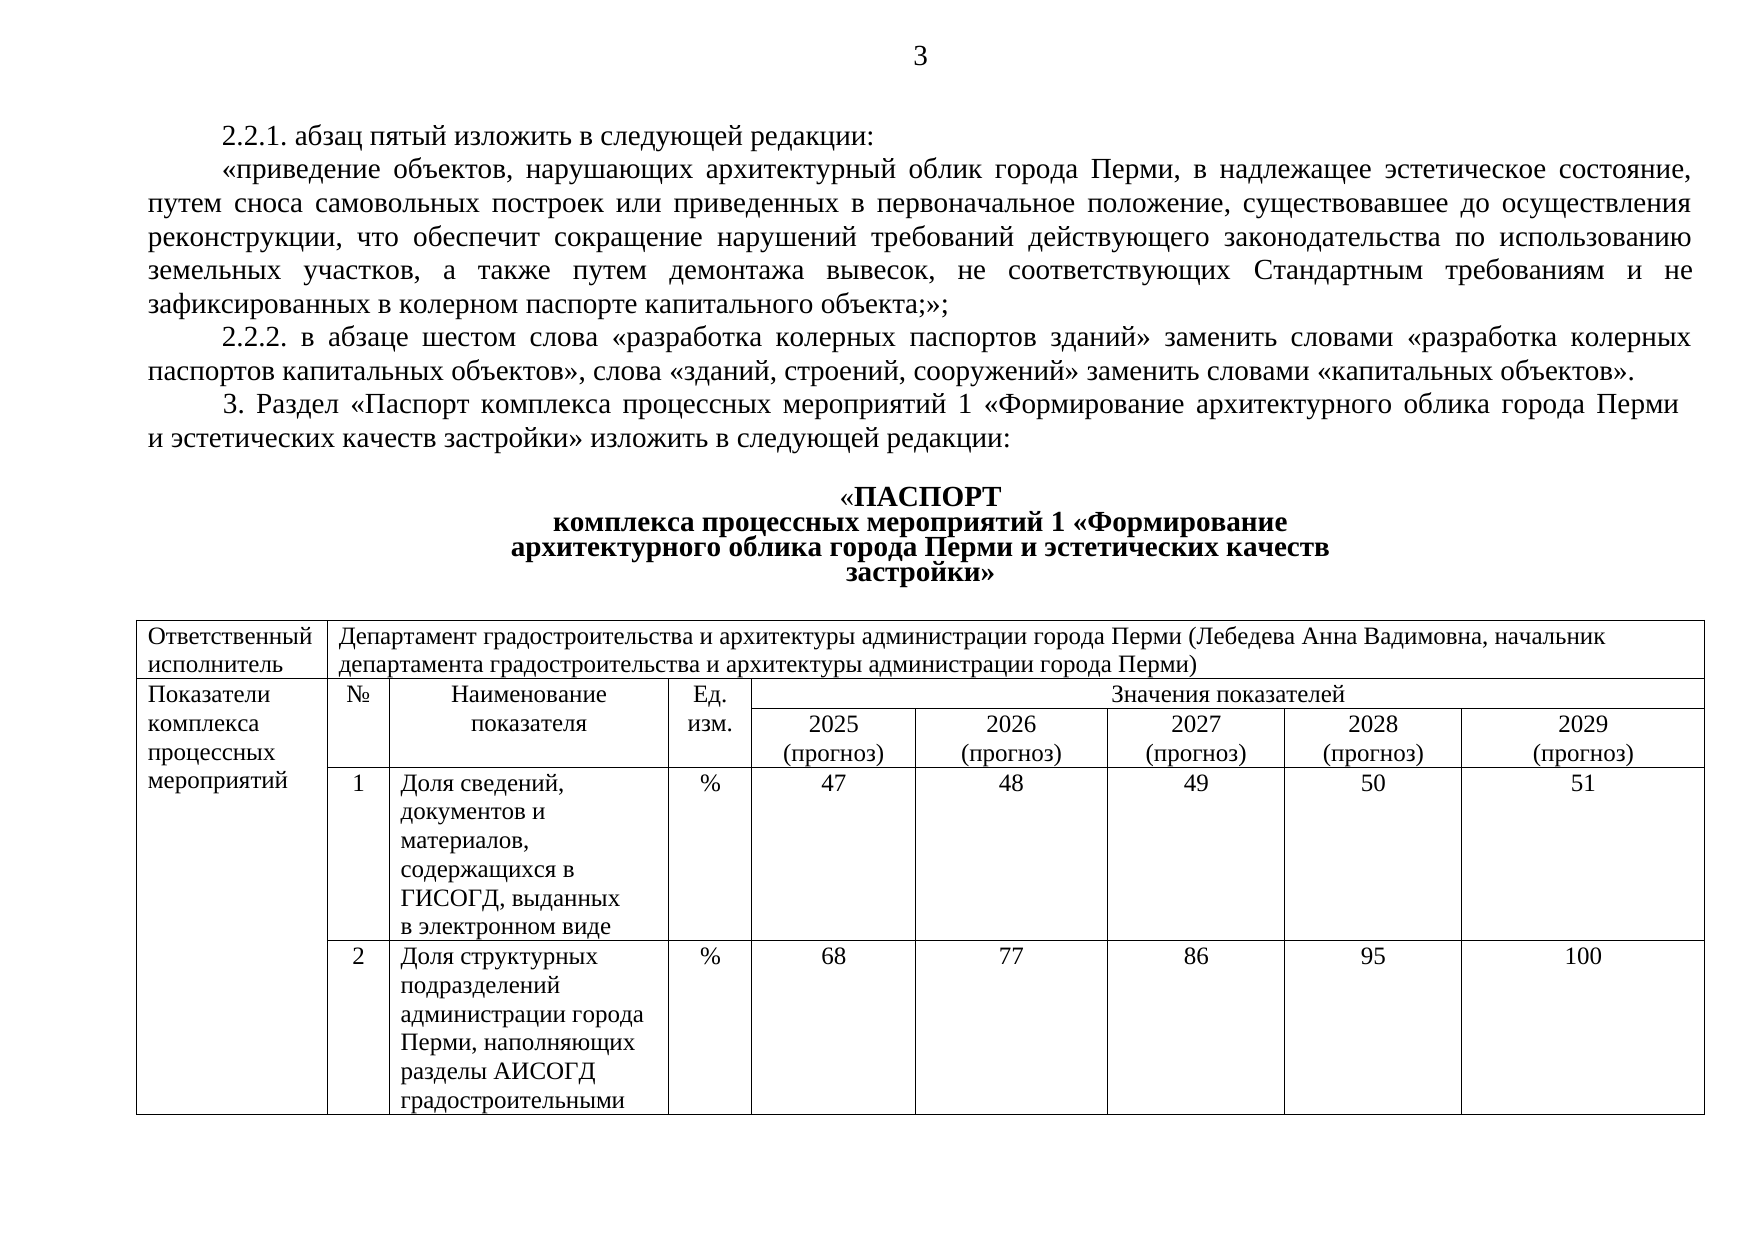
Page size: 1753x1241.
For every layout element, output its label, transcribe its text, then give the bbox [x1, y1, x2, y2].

text архитектурного облика города Перми и эстетических качеств [148, 537, 1693, 561]
table_cell 50 [1285, 768, 1461, 940]
table_cell 2025 (прогноз) [752, 709, 915, 767]
table_cell 86 [1108, 941, 1284, 1114]
table_cell Значения показателей [752, 679, 1704, 708]
table_cell Ед. изм. [669, 679, 751, 767]
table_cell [390, 941, 668, 1114]
text комплекса процессных мероприятий 1 «Формирование [148, 512, 1693, 537]
text «приведение объектов, нарушающих архитектурный облик города Перми, в надлежащее эстетическое состояние, путем сноса самовольных построек или приведенных в первоначальное положение, существовавшее до осуществления реконструкции, что обеспечит сокращение нарушений требований действующего законодательства по использованию земельных участков, а также путем демонтажа вывесок, не соответствующих Стандартным требованиям и не зафиксированных в колерном паспорте капитального объекта;»; [148, 152, 1693, 319]
table_header Департамент градостроительства и архитектуры администрации города Перми (Лебедева Анна Вадимовна, начальник департамента градостроительства и архитектуры администрации города Перми) [328, 621, 1704, 678]
table_cell % [669, 768, 751, 940]
table_cell 49 [1108, 768, 1284, 940]
table_cell 100 [1462, 941, 1704, 1114]
table_cell 77 [916, 941, 1107, 1114]
table_header Ответственный исполнитель [137, 621, 327, 678]
table_cell 1 [328, 768, 389, 940]
table_cell 47 [752, 768, 915, 940]
text 2.2.2. в абзаце шестом слова «разработка колерных паспортов зданий» заменить словами «разработка колерных паспортов капитальных объектов», слова «зданий, строений, сооружений» заменить словами «капитальных объектов». [148, 319, 1693, 386]
table_cell № [328, 679, 389, 767]
table_cell 51 [1462, 768, 1704, 940]
table_cell Показатели комплекса процессных мероприятий [137, 679, 327, 1114]
table_cell Наименование показателя [390, 679, 668, 767]
table_cell 2026 (прогноз) [916, 709, 1107, 767]
table_cell 2027 (прогноз) [1108, 709, 1284, 767]
table_cell 2029 (прогноз) [1462, 709, 1704, 767]
text 3. Раздел «Паспорт комплекса процессных мероприятий 1 «Формирование архитектурного облика города Перми и эстетических качеств застройки» изложить в следующей редакции: [148, 386, 1693, 453]
table_cell 2028 (прогноз) [1285, 709, 1461, 767]
table_cell 68 [752, 941, 915, 1114]
table_cell 95 [1285, 941, 1461, 1114]
text «ПАСПОРТ [148, 487, 1693, 512]
table_cell 2 [328, 941, 389, 1114]
text застройки» [148, 561, 1693, 586]
text 2.2.1. абзац пятый изложить в следующей редакции: [148, 118, 1693, 152]
table_cell % [669, 941, 751, 1114]
table_cell 48 [916, 768, 1107, 940]
table_cell Доля сведений, документов и материалов, содержащихся в ГИСОГД, выданных в электронном виде [390, 768, 668, 940]
